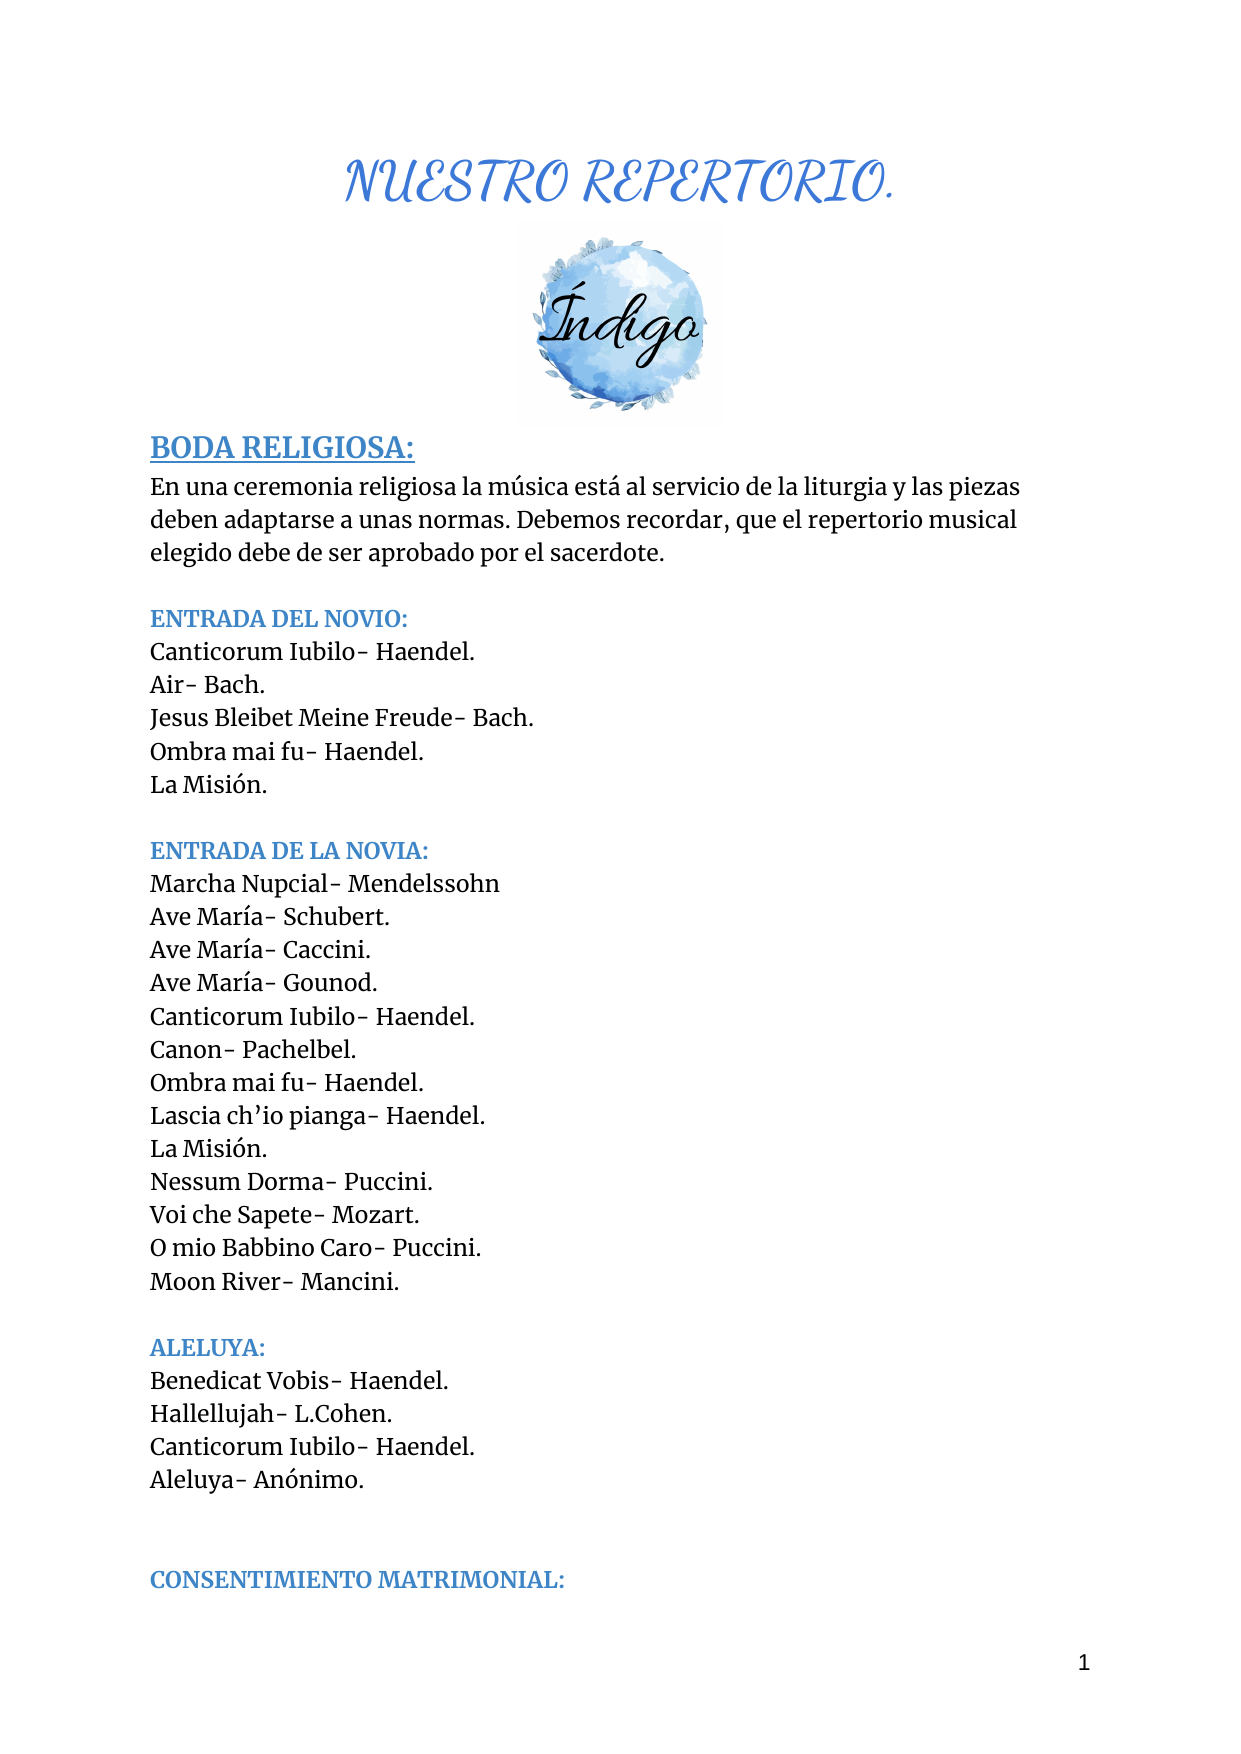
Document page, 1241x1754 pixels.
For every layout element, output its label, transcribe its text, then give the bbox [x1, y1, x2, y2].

text En una ceremonia religiosa la música está al servicio de la liturgia y las piezas deben adaptarse a unas normas. Debemos recordar, que el repertorio musical elegido debe de ser aprobado por el sacerdote. [150, 472, 1090, 567]
text ENTRADA DEL NOVIO: [150, 605, 1090, 634]
text Canon- Pachelbel. [150, 1035, 1090, 1064]
text La Misión. [150, 770, 1090, 799]
text Ave María- Caccini. [150, 936, 1090, 965]
text Benedicat Vobis- Haendel. [150, 1367, 1090, 1396]
text Ave María- Gounod. [150, 969, 1090, 998]
text Lascia ch’io pianga- Haendel. [150, 1102, 1090, 1131]
text Ombra mai fu- Haendel. [150, 1068, 1090, 1097]
text Jesus Bleibet Meine Freude- Bach. [150, 704, 1090, 733]
text ALELUYA: [150, 1333, 1090, 1362]
text ENTRADA DE LA NOVIA: [150, 837, 1090, 866]
text Air- Bach. [150, 671, 1090, 700]
text La Misión. [150, 1135, 1090, 1164]
text Canticorum Iubilo- Haendel. [150, 638, 1090, 667]
text Ave María- Schubert. [150, 903, 1090, 932]
text Voi che Sapete- Mozart. [150, 1201, 1090, 1230]
text Hallellujah- L.Cohen. [150, 1400, 1090, 1429]
text O mio Babbino Caro- Puccini. [150, 1234, 1090, 1263]
text Canticorum Iubilo- Haendel. [150, 1002, 1090, 1031]
text Ombra mai fu- Haendel. [150, 737, 1090, 766]
picture [517, 221, 723, 427]
text BODA RELIGIOSA: [150, 430, 1090, 467]
text Aleluya- Anónimo. [150, 1466, 1090, 1495]
text Canticorum Iubilo- Haendel. [150, 1433, 1090, 1462]
text Nessum Dorma- Puccini. [150, 1168, 1090, 1197]
text Marcha Nupcial- Mendelssohn [150, 870, 1090, 899]
text NUESTRO REPERTORIO. [150, 150, 1090, 212]
text CONSENTIMIENTO MATRIMONIAL: [150, 1565, 1090, 1594]
text Moon River- Mancini. [150, 1267, 1090, 1296]
